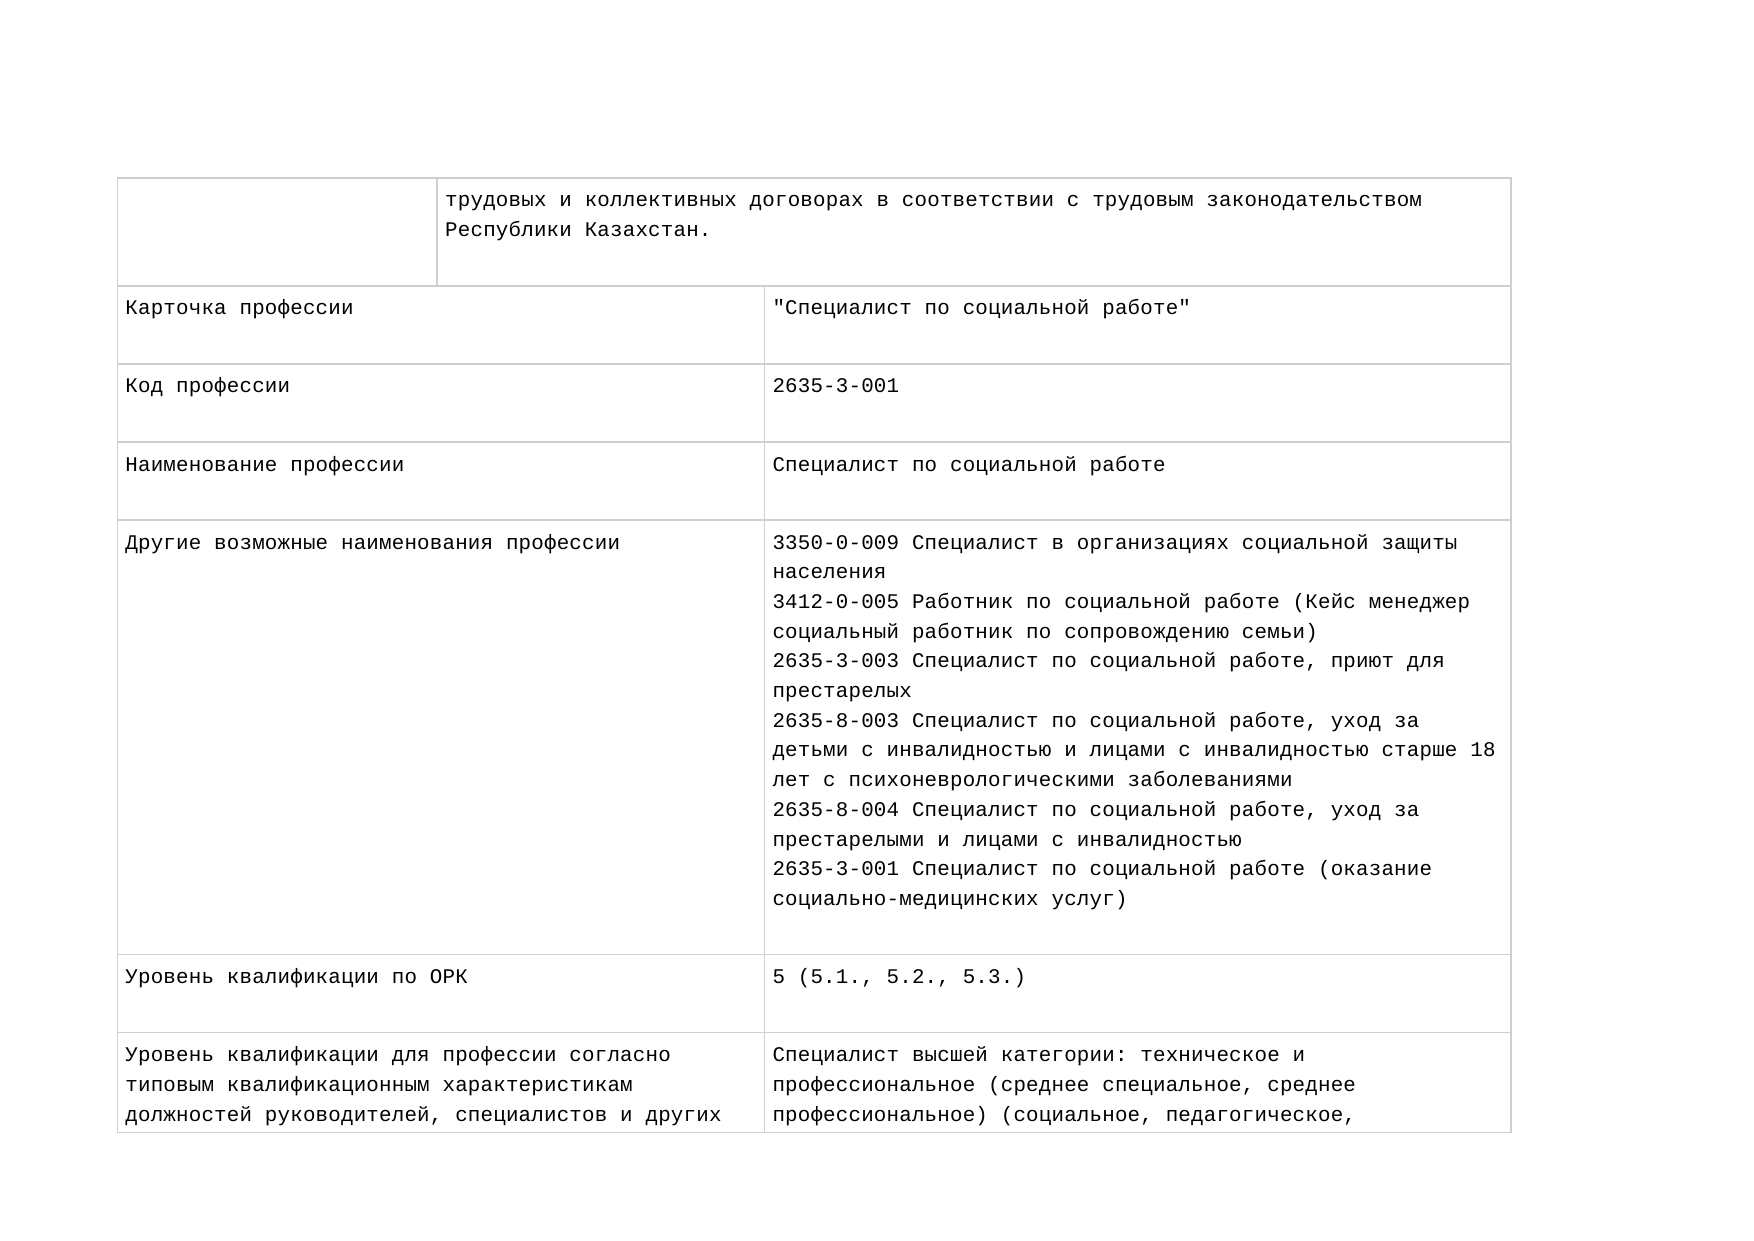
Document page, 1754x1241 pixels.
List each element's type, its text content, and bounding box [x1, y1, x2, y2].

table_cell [438, 179, 1510, 285]
table_cell "Специалист по социальной работе" [765, 287, 1510, 363]
table_cell Карточка профессии [118, 287, 764, 363]
table_cell 2635-3-001 [765, 365, 1510, 441]
table_cell Код профессии [118, 365, 764, 441]
table_cell Другие возможные наименования профессии [118, 521, 764, 954]
table_cell 3350-0-009 Специалист в организациях социальной защиты населения 3412-0-005 Работник по социальной работе (Кейс менеджер социальный работник по сопровождению семьи) 2635-3-003 Специалист по социальной работе, приют для престарелых 2635-8-003 Специалист по социальной работе, уход за детьми с инвалидностью и лицами с инвалидностью старше 18 лет с психоневрологическими заболеваниями 2635-8-004 Специалист по социальной работе, уход за престарелыми и лицами с инвалидностью 2635-3-001 Специалист по социальной работе (оказание социально-медицинских услуг) [765, 521, 1510, 954]
table_cell Наименование профессии [118, 443, 764, 519]
table_cell Уровень квалификации по ОРК [118, 955, 764, 1032]
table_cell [118, 1033, 764, 1132]
table_cell Специалист по социальной работе [765, 443, 1510, 519]
table_cell 5 (5.1., 5.2., 5.3.) [765, 955, 1510, 1032]
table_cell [118, 179, 436, 285]
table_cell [765, 1033, 1510, 1132]
